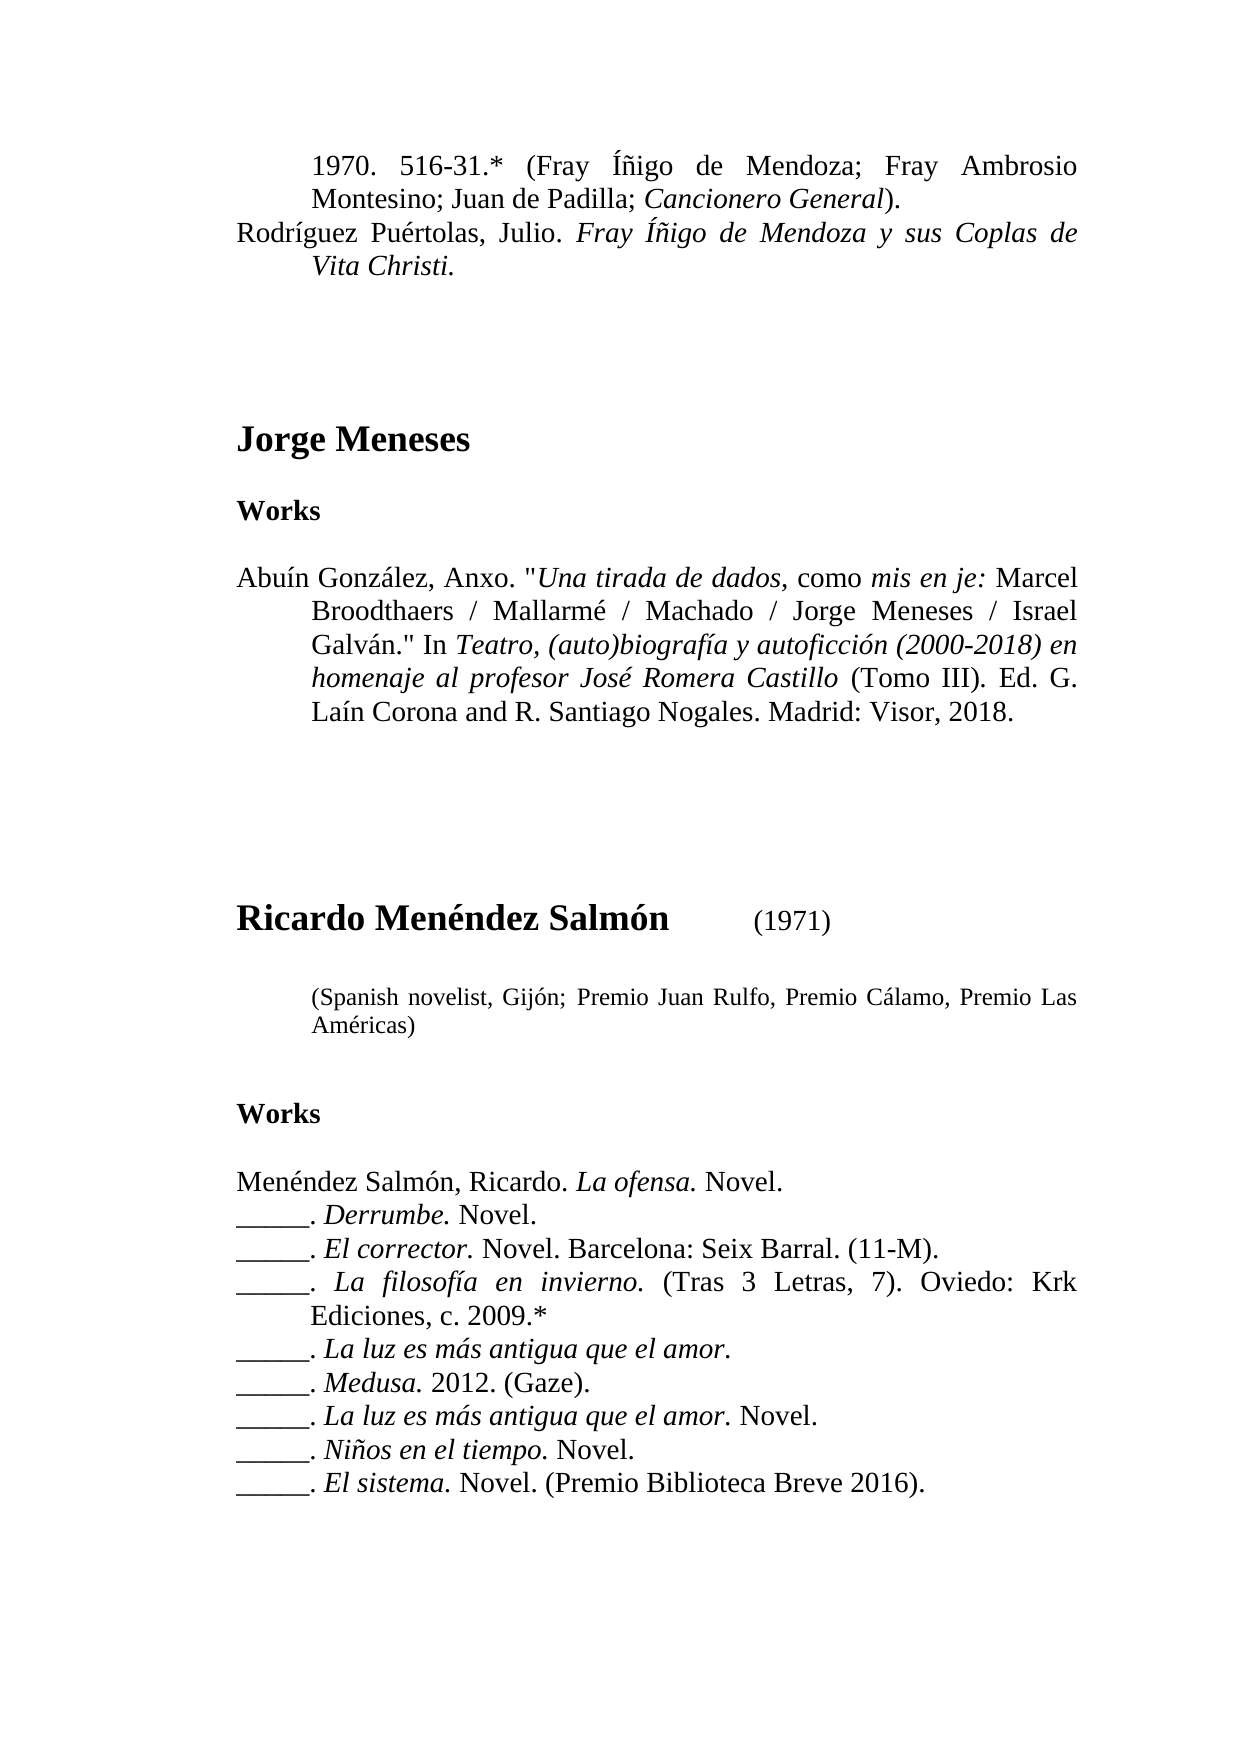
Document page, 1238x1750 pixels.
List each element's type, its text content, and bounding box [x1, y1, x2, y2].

text _____. El corrector. Novel. Barcelona: Seix Barral. (11-M). [236, 1231, 1078, 1264]
text _____. La luz es más antigua que el amor. Novel. [236, 1398, 1078, 1432]
text Abuín González, Anxo. "Una tirada de dados, como mis en je: Marcel Broodthaers / Mallarmé / Machado / Jorge Meneses / Israel Galván." In Teatro, (auto)biografía y autoficción (2000-2018) en homenaje al profesor José Romera Castillo (Tomo III). Ed. G. Laín Corona and R. Santiago Nogales. Madrid: Visor, 2018. [236, 560, 1078, 728]
text (Spanish novelist, Gijón; Premio Juan Rulfo, Premio Cálamo, Premio Las Américas) [236, 982, 1078, 1039]
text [236, 148, 1078, 215]
text Works [236, 1097, 1078, 1130]
text _____. Medusa. 2012. (Gaze). [236, 1365, 1078, 1398]
text _____. La luz es más antigua que el amor. [236, 1331, 1078, 1365]
text Menéndez Salmón, Ricardo. La ofensa. Novel. [236, 1164, 1078, 1197]
text _____. La filosofía en invierno. (Tras 3 Letras, 7). Oviedo: Krk Ediciones, c. 2009.* [236, 1264, 1078, 1331]
text _____. Derrumbe. Novel. [236, 1197, 1078, 1231]
text Jorge Meneses [236, 416, 1078, 459]
text _____. Niños en el tiempo. Novel. [236, 1432, 1078, 1466]
text Works [236, 493, 1078, 526]
text Rodríguez Puértolas, Julio. Fray Íñigo de Mendoza y sus Coplas de Vita Christi. [236, 215, 1078, 282]
text Ricardo Menéndez Salmón (1971) [236, 895, 1078, 938]
text _____. El sistema. Novel. (Premio Biblioteca Breve 2016). [236, 1466, 1078, 1499]
